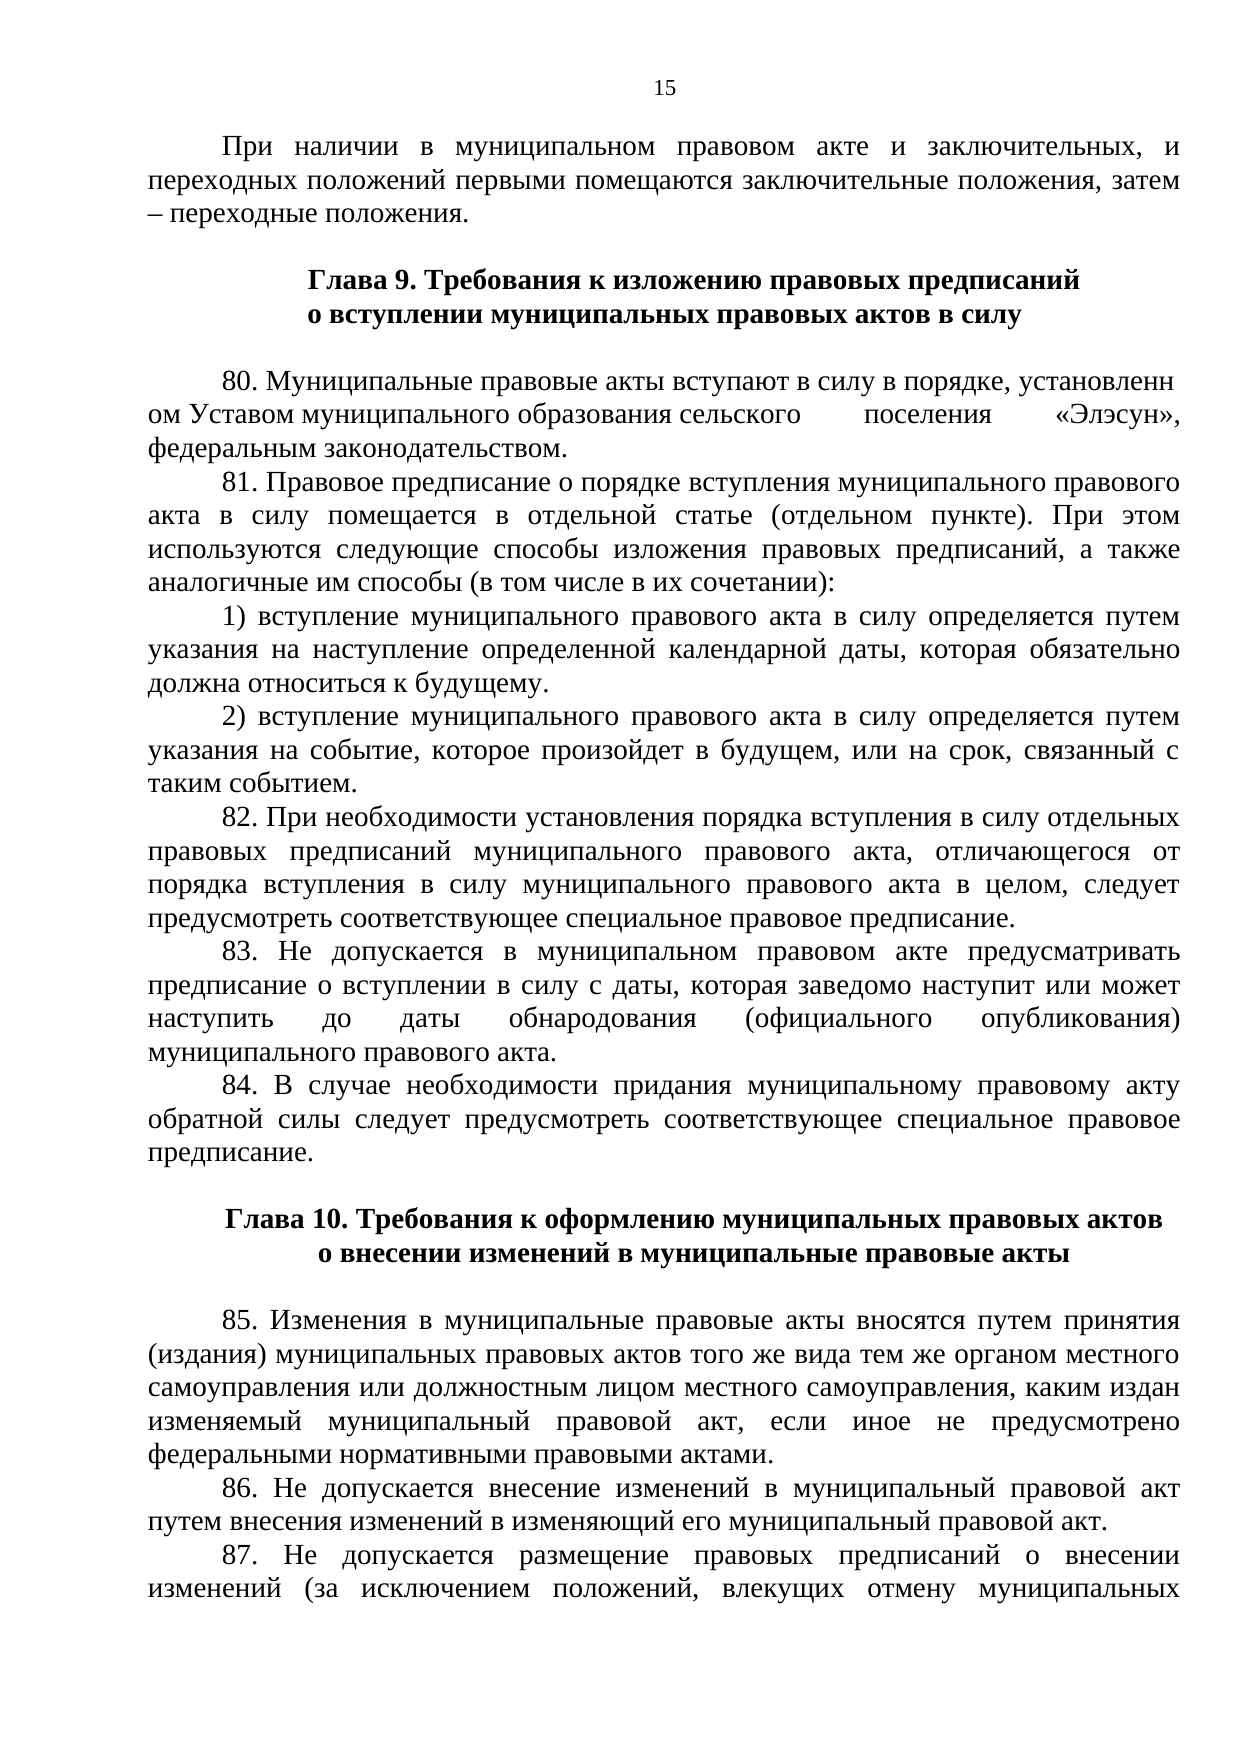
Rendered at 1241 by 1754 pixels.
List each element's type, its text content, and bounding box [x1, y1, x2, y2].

text 81. Правовое предписание о порядке вступления муниципального правового акта в силу помещается в отдельной статье (отдельном пункте). При этом используются следующие способы изложения правовых предписаний, а также аналогичные им способы (в том числе в их сочетании): [148, 464, 1181, 598]
text 85. Изменения в муниципальные правовые акты вносятся путем принятия (издания) муниципальных правовых актов того же вида тем же органом местного самоуправления или должностным лицом местного самоуправления, каким издан изменяемый муниципальный правовой акт, если иное не предусмотрено федеральными нормативными правовыми актами. [148, 1302, 1181, 1470]
text 80. Муниципальные правовые акты вступают в силу в порядке, установленном Уставом муниципального образования сельского поселения «Элэсун», федеральным законодательством. [148, 363, 1181, 464]
text 86. Не допускается внесение изменений в муниципальный правовой акт путем внесения изменений в изменяющий его муниципальный правовой акт. [148, 1470, 1181, 1537]
text Глава 10. Требования к оформлению муниципальных правовых актов [148, 1202, 1181, 1235]
text При наличии в муниципальном правовом акте и заключительных, и переходных положений первыми помещаются заключительные положения, затем – переходные положения. [148, 128, 1181, 229]
text о внесении изменений в муниципальные правовые акты [148, 1235, 1181, 1269]
text Глава 9. Требования к изложению правовых предписаний о вступлении муниципальных правовых актов в силу [148, 262, 1181, 329]
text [148, 1537, 1181, 1604]
text 2) вступление муниципального правового акта в силу определяется путем указания на событие, которое произойдет в будущем, или на срок, связанный с таким событием. [148, 698, 1181, 799]
text 84. В случае необходимости придания муниципальному правовому акту обратной силы следует предусмотреть соответствующее специальное правовое предписание. [148, 1067, 1181, 1168]
text 82. При необходимости установления порядка вступления в силу отдельных правовых предписаний муниципального правового акта, отличающегося от порядка вступления в силу муниципального правового акта в целом, следует предусмотреть соответствующее специальное правовое предписание. [148, 799, 1181, 933]
text 83. Не допускается в муниципальном правовом акте предусматривать предписание о вступлении в силу с даты, которая заведомо наступит или может наступить до даты обнародования (официального опубликования) муниципального правового акта. [148, 933, 1181, 1067]
text 1) вступление муниципального правового акта в силу определяется путем указания на наступление определенной календарной даты, которая обязательно должна относиться к будущему. [148, 598, 1181, 698]
